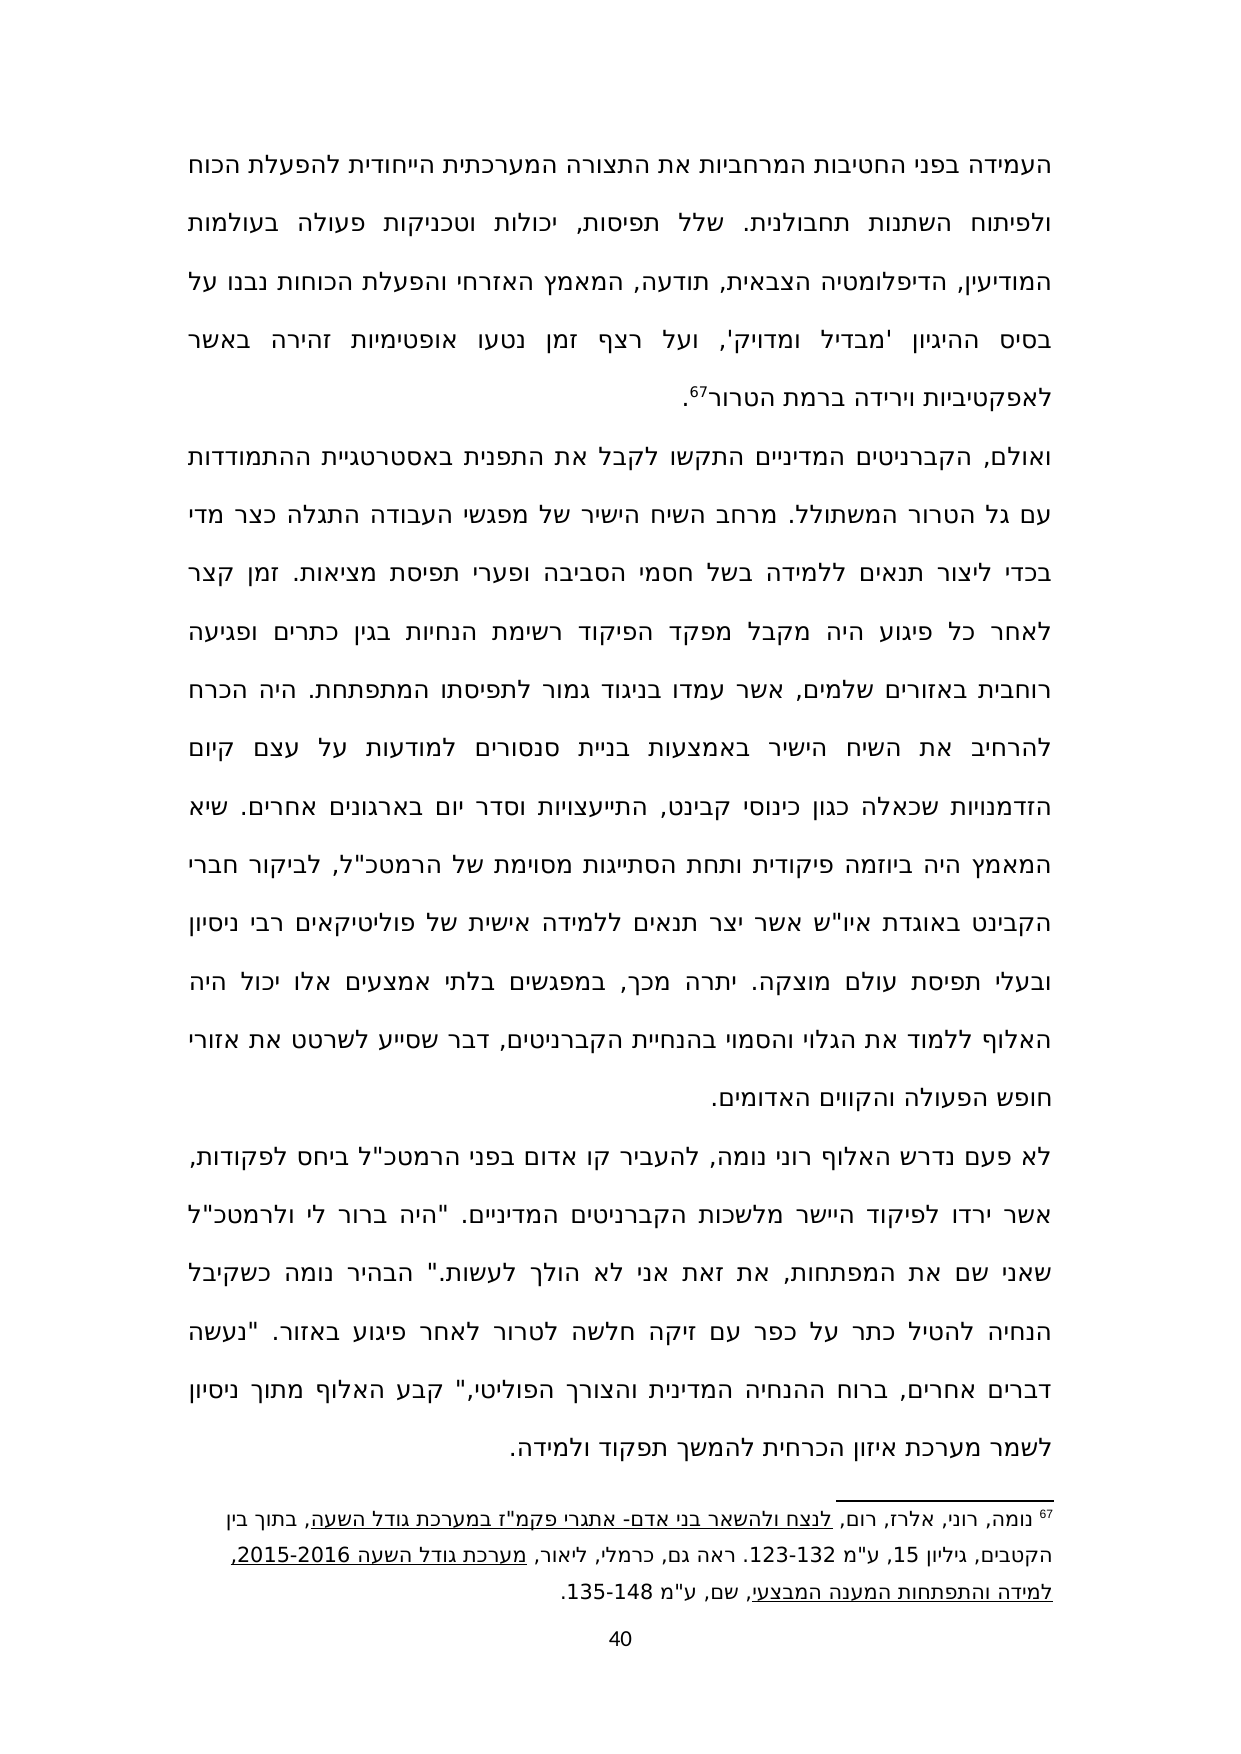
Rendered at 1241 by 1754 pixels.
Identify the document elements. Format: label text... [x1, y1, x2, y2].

text לא פעם נדרש האלוף רוני נומה, להעביר קו אדום בפני הרמטכ"ל ביחס לפקודות, אשר ירדו לפיקוד היישר מלשכות הקברניטים המדיניים. "היה ברור לי ולרמטכ"ל שאני שם את המפתחות, את זאת אני לא הולך לעשות." הבהיר נומה כשקיבל הנחיה להטיל כתר על כפר עם זיקה חלשה לטרור לאחר פיגוע באזור. "נעשה דברים אחרים, ברוח ההנחיה המדינית והצורך הפוליטי," קבע האלוף מתוך ניסיון לשמר מערכת איזון הכרחית להמשך תפקוד ולמידה. [187, 1142, 1053, 1462]
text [187, 150, 1053, 412]
text ואולם, הקברניטים המדיניים התקשו לקבל את התפנית באסטרטגיית ההתמודדות עם גל הטרור המשתולל. מרחב השיח הישיר של מפגשי העבודה התגלה כצר מדי בכדי ליצור תנאים ללמידה בשל חסמי הסביבה ופערי תפיסת מציאות. זמן קצר לאחר כל פיגוע היה מקבל מפקד הפיקוד רשימת הנחיות בגין כתרים ופגיעה רוחבית באזורים שלמים, אשר עמדו בניגוד גמור לתפיסתו המתפתחת. היה הכרח להרחיב את השיח הישיר באמצעות בניית סנסורים למודעות על עצם קיום הזדמנויות שכאלה כגון כינוסי קבינט, התייעצויות וסדר יום בארגונים אחרים. שיא המאמץ היה ביוזמה פיקודית ותחת הסתייגות מסוימת של הרמטכ"ל, לביקור חברי הקבינט באוגדת איו"ש אשר יצר תנאים ללמידה אישית של פוליטיקאים רבי ניסיון ובעלי תפיסת עולם מוצקה. יתרה מכך, במפגשים בלתי אמצעים אלו יכול היה האלוף ללמוד את הגלוי והסמוי בהנחיית הקברניטים, דבר שסייע לשרטט את אזורי חופש הפעולה והקווים האדומים. [187, 442, 1053, 1112]
